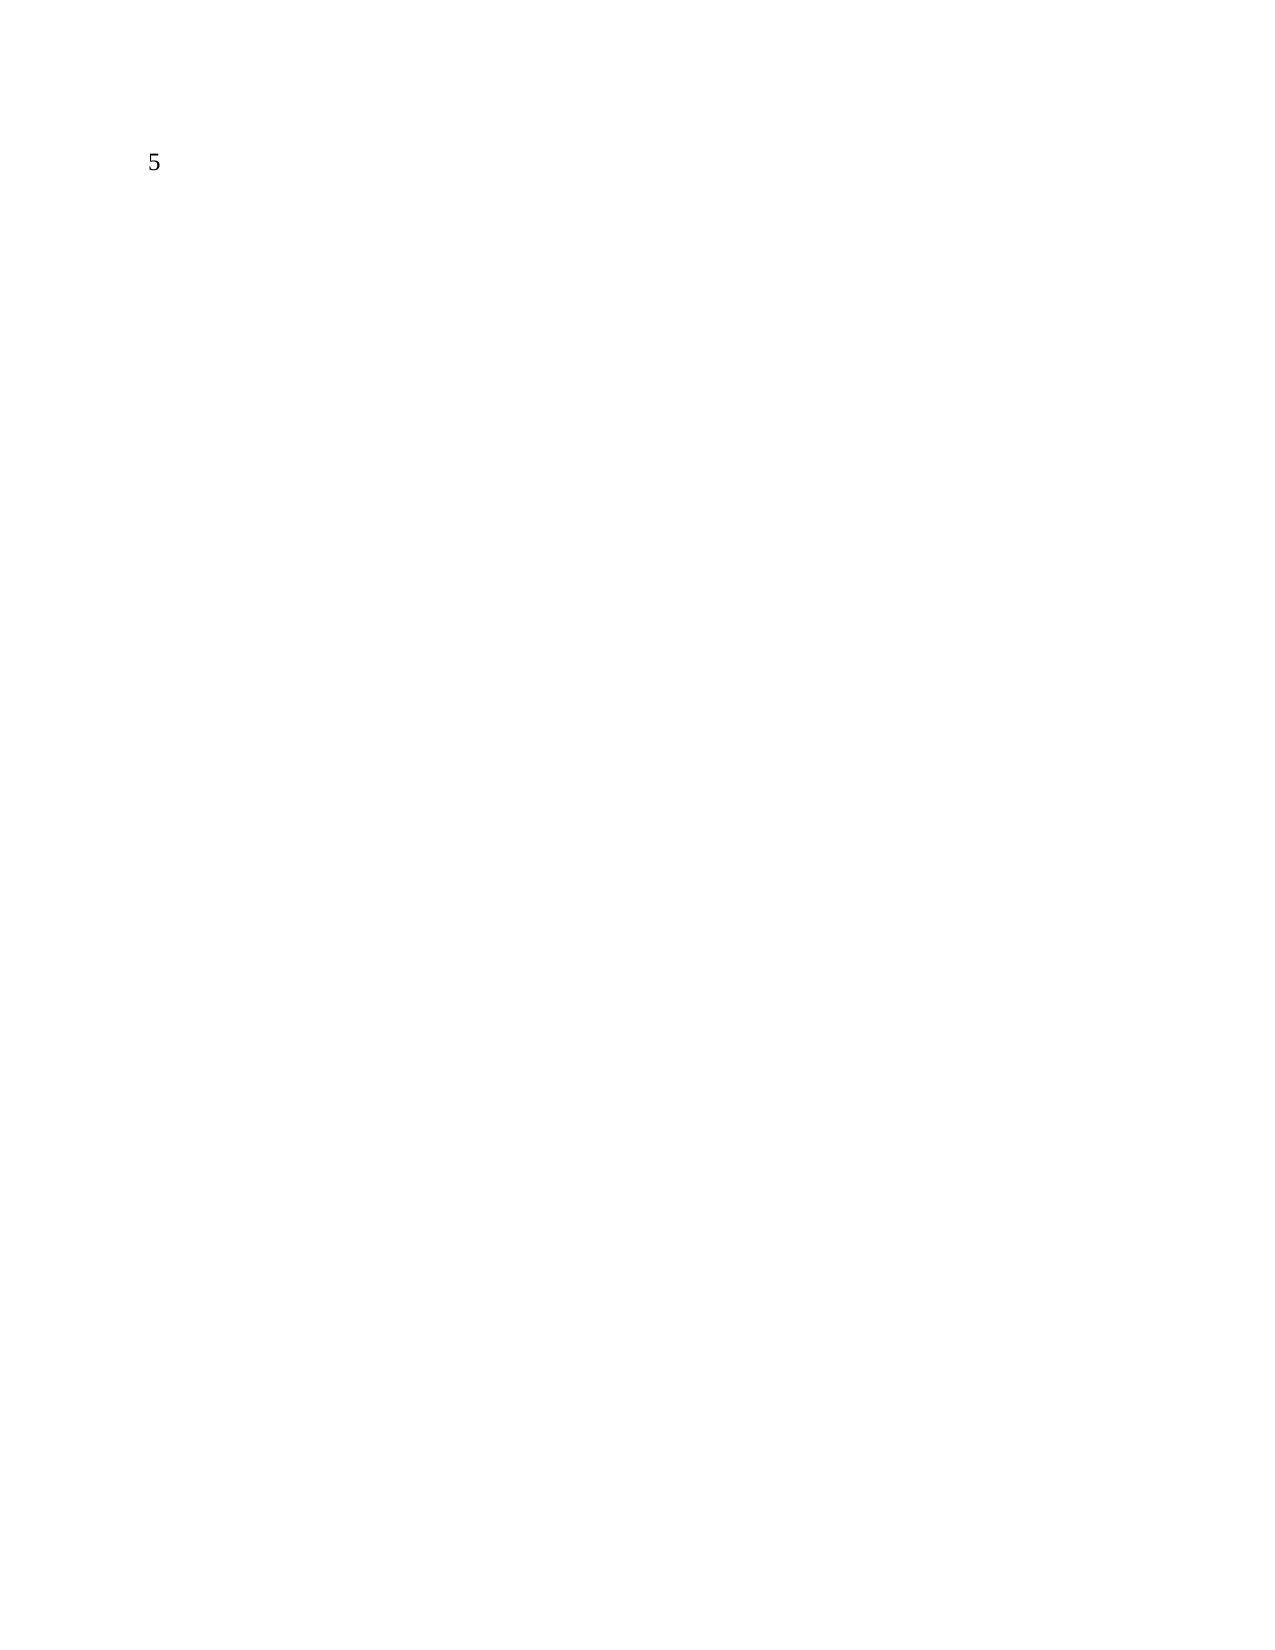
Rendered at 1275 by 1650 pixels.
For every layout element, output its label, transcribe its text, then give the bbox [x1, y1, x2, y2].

text 5 [148, 147, 1125, 175]
